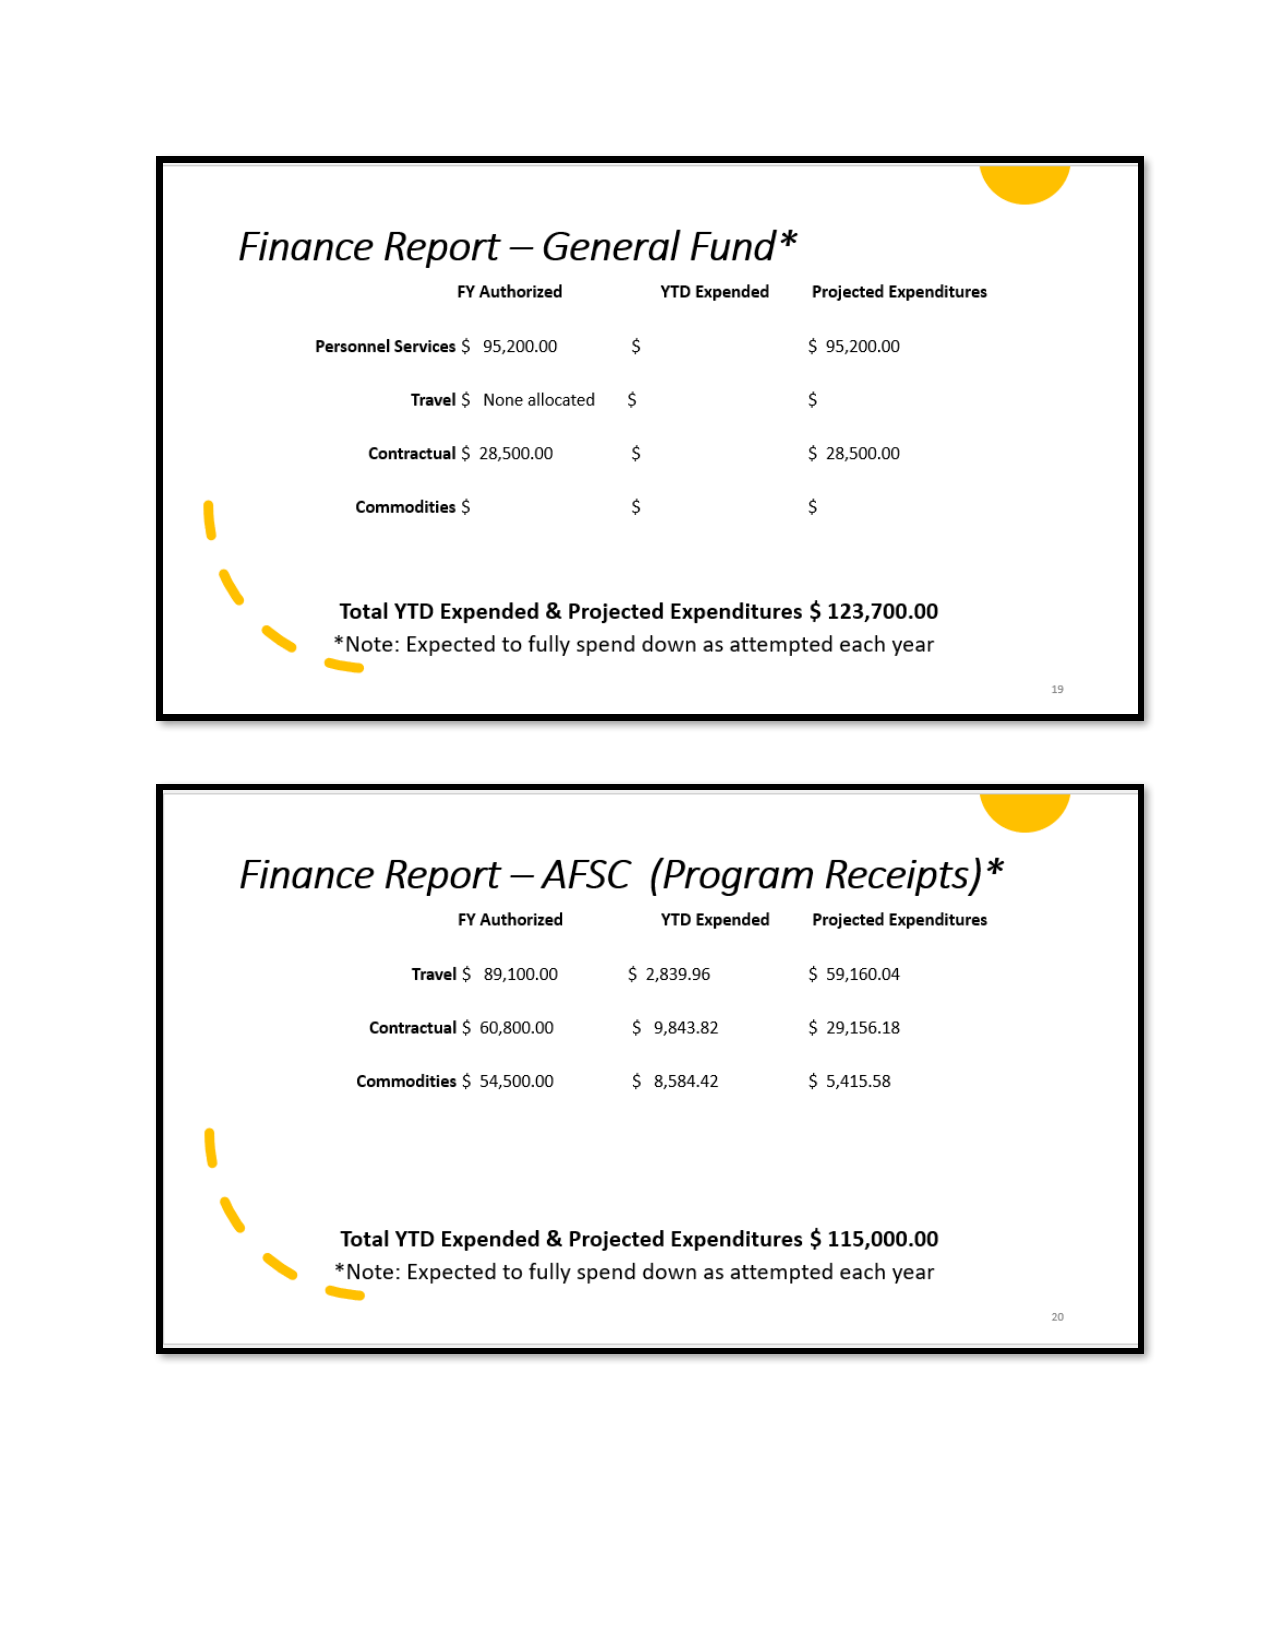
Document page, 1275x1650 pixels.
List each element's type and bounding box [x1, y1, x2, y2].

picture [163, 163, 1138, 714]
picture [163, 790, 1138, 1348]
